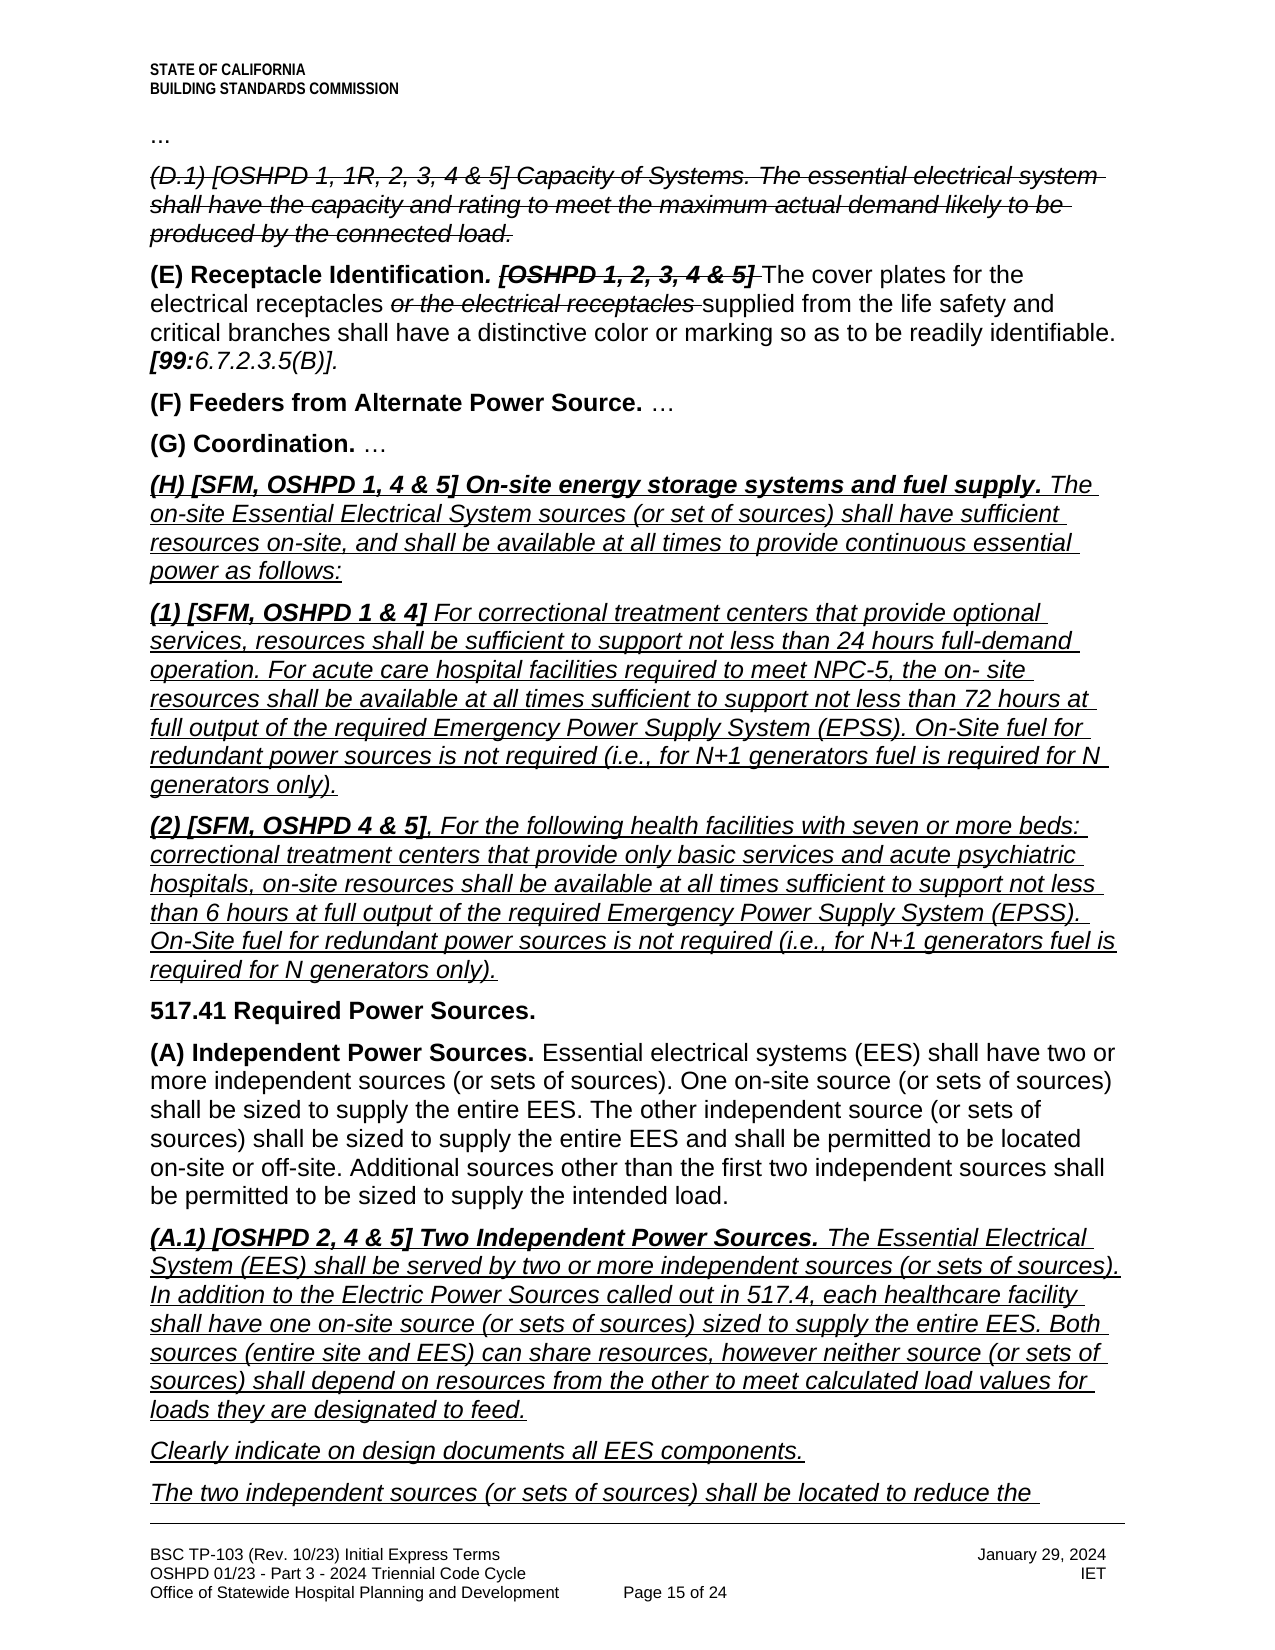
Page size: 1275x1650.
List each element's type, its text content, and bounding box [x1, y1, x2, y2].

text (1) [SFM, OSHPD 1 & 4] For correctional treatment centers that provide optional services, resources shall be sufficient to support not less than 24 hours full-demand operation. For acute care hospital facilities required to meet NPC-5, the on- site resources shall be available at all times sufficient to support not less than 72 hours at full output of the required Emergency Power Supply System (EPSS). On-Site fuel for redundant power sources is not required (i.e., for N+1 generators fuel is required for N generators only). [150, 597, 1125, 799]
text 517.41 Required Power Sources. [150, 996, 1125, 1025]
text (G) Coordination. … [150, 429, 1125, 457]
text (F) Feeders from Alternate Power Source. … [150, 387, 1125, 416]
text Clearly indicate on design documents all EES components. [150, 1436, 1125, 1465]
text (D.1) [OSHPD 1, 1R, 2, 3, 4 & 5] Capacity of Systems. The essential electrical system shall have the capacity and rating to meet the maximum actual demand likely to be produced by the connected load. [150, 161, 1125, 247]
text (E) Receptacle Identification. [OSHPD 1, 2, 3, 4 & 5] The cover plates for the electrical receptacles or the electrical receptacles supplied from the life safety and critical branches shall have a distinctive color or marking so as to be readily identifiable. [99:6.7.2.3.5(B)]. [150, 260, 1125, 375]
text (2) [SFM, OSHPD 4 & 5], For the following health facilities with seven or more beds: correctional treatment centers that provide only basic services and acute psychiatric hospitals, on-site resources shall be available at all times sufficient to support not less than 6 hours at full output of the required Emergency Power Supply System (EPSS). On-Site fuel for redundant power sources is not required (i.e., for N+1 generators fuel is required for N generators only). [150, 811, 1125, 984]
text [150, 1477, 1125, 1506]
text (H) [SFM, OSHPD 1, 4 & 5] On-site energy storage systems and fuel supply. The on-site Essential Electrical System sources (or set of sources) shall have sufficient resources on-site, and shall be available at all times to provide continuous essential power as follows: [150, 470, 1125, 585]
text ... [150, 120, 1125, 149]
text (A.1) [OSHPD 2, 4 & 5] Two Independent Power Sources. The Essential Electrical System (EES) shall be served by two or more independent sources (or sets of sources). In addition to the Electric Power Sources called out in 517.4, each healthcare facility shall have one on-site source (or sets of sources) sized to supply the entire EES. Both sources (entire site and EES) can share resources, however neither source (or sets of sources) shall depend on resources from the other to meet calculated load values for loads they are designated to feed. [150, 1222, 1125, 1424]
text (A) Independent Power Sources. Essential electrical systems (EES) shall have two or more independent sources (or sets of sources). One on-site source (or sets of sources) shall be sized to supply the entire EES. The other independent source (or sets of sources) shall be sized to supply the entire EES and shall be permitted to be located on-site or off-site. Additional sources other than the first two independent sources shall be permitted to be sized to supply the intended load. [150, 1037, 1125, 1210]
